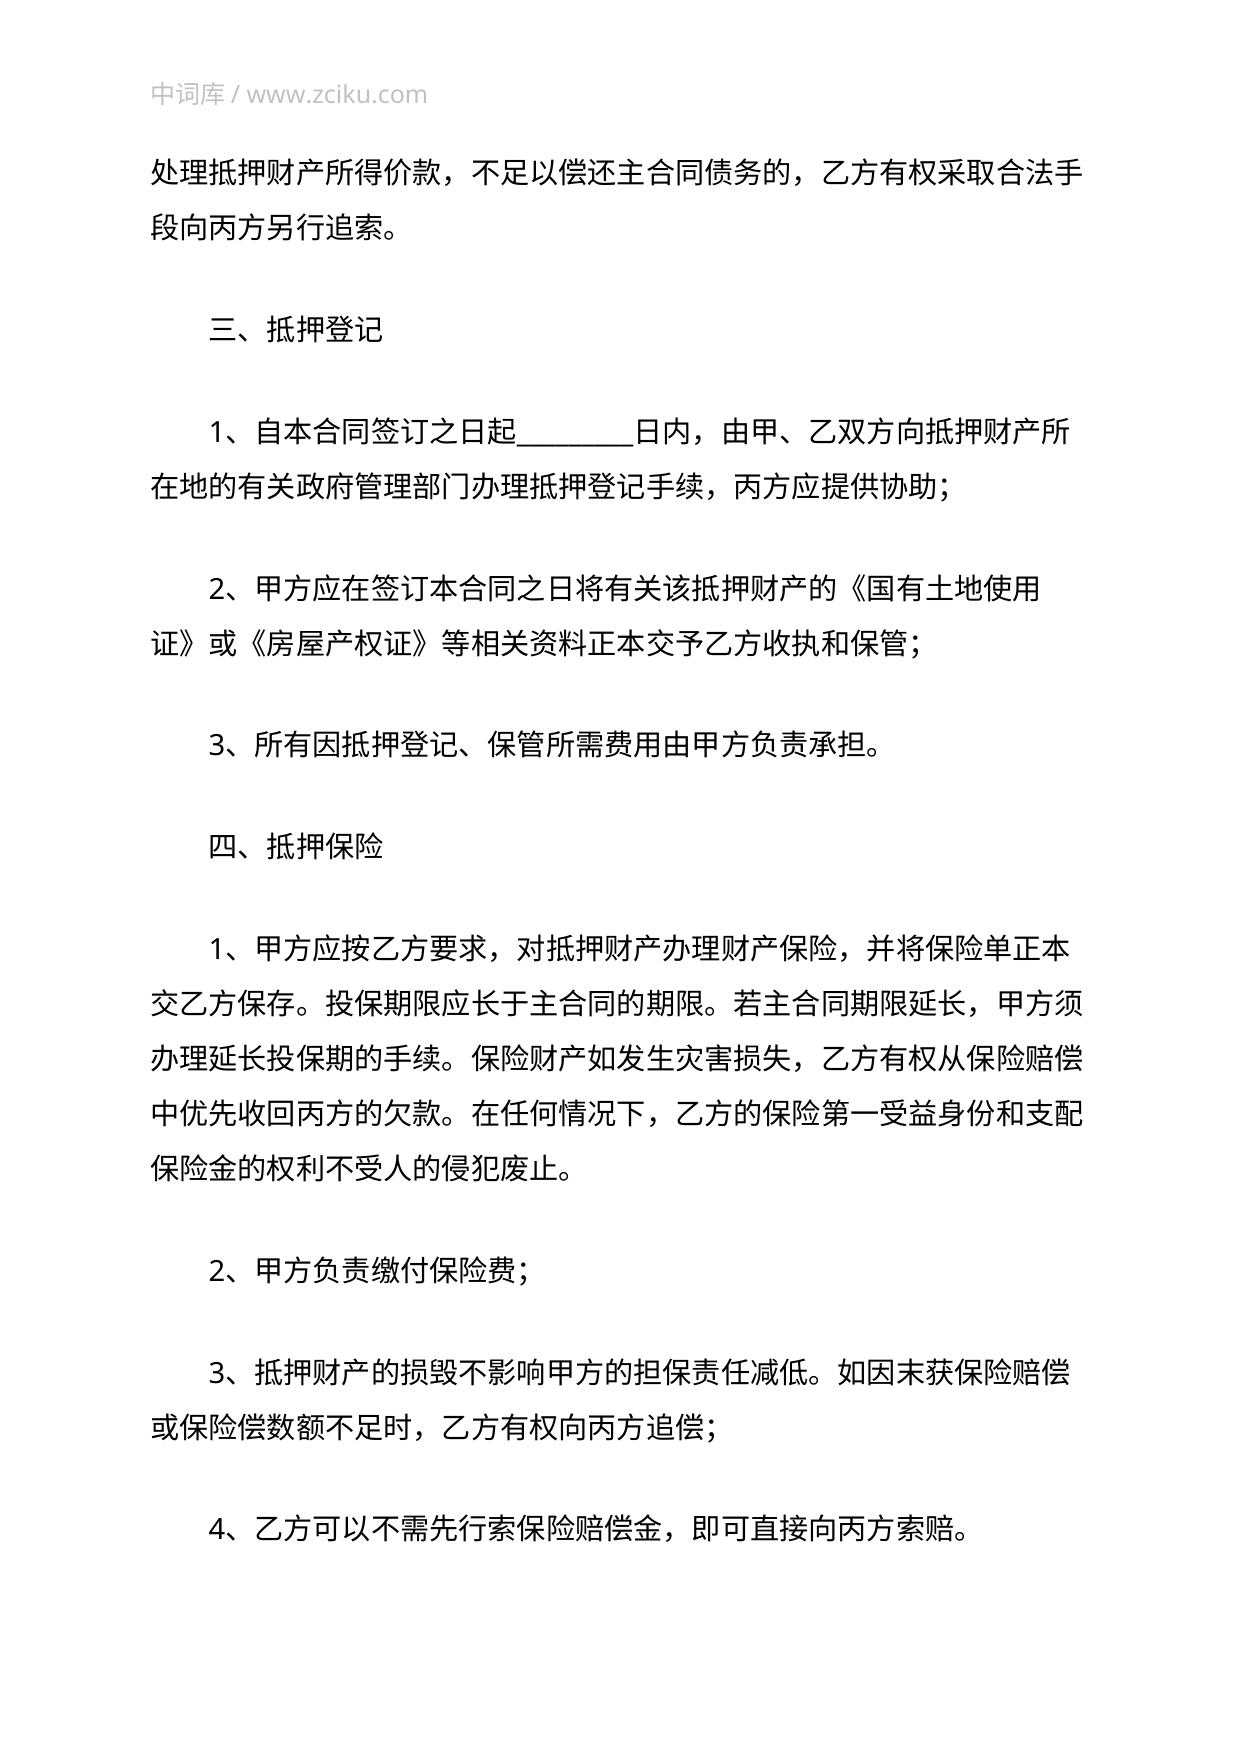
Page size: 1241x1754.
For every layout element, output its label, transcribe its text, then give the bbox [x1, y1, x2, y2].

text 2、甲方应在签订本合同之日将有关该抵押财产的《国有土地使用证》或《房屋产权证》等相关资料正本交予乙方收执和保管； [150, 565, 1090, 662]
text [150, 150, 1090, 247]
text 2、甲方负责缴付保险费； [150, 1247, 1090, 1289]
text 1、甲方应按乙方要求，对抵押财产办理财产保险，并将保险单正本交乙方保存。投保期限应长于主合同的期限。若主合同期限延长，甲方须办理延长投保期的手续。保险财产如发生灾害损失，乙方有权从保险赔偿中优先收回丙方的欠款。在任何情况下，乙方的保险第一受益身份和支配保险金的权利不受人的侵犯废止。 [150, 926, 1090, 1188]
text 1、自本合同签订之日起_________日内，由甲、乙双方向抵押财产所在地的有关政府管理部门办理抵押登记手续，丙方应提供协助； [150, 408, 1090, 506]
text 3、所有因抵押登记、保管所需费用由甲方负责承担。 [150, 722, 1090, 764]
text 3、抵押财产的损毁不影响甲方的担保责任减低。如因末获保险赔偿或保险偿数额不足时，乙方有权向丙方追偿； [150, 1349, 1090, 1446]
text 三、抵押登记 [150, 307, 1090, 349]
text 4、乙方可以不需先行索保险赔偿金，即可直接向丙方索赔。 [150, 1506, 1090, 1548]
text 四、抵押保险 [150, 824, 1090, 866]
